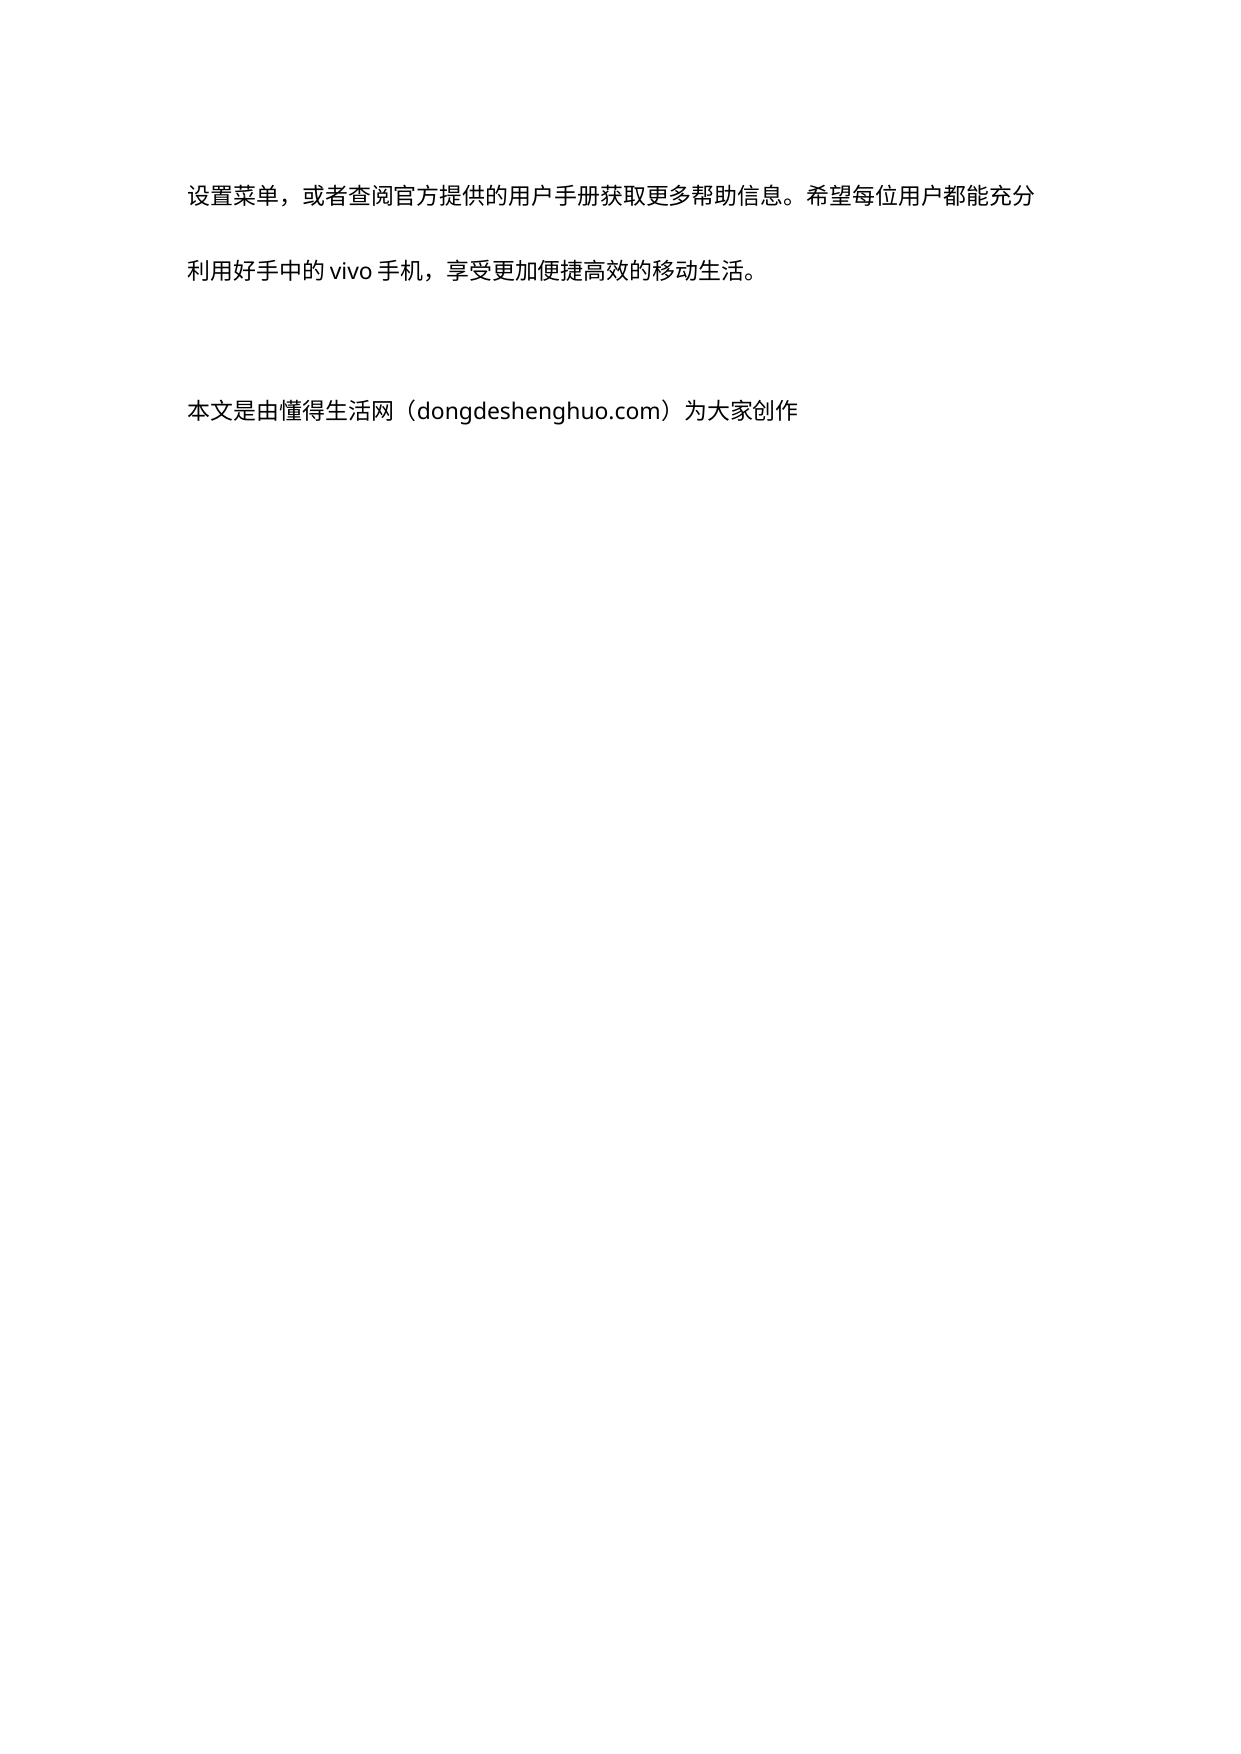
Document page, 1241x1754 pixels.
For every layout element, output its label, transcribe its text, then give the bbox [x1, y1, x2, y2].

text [187, 162, 1053, 302]
text 本文是由懂得生活网（dongdeshenghuo.com）为大家创作 [187, 377, 1053, 442]
